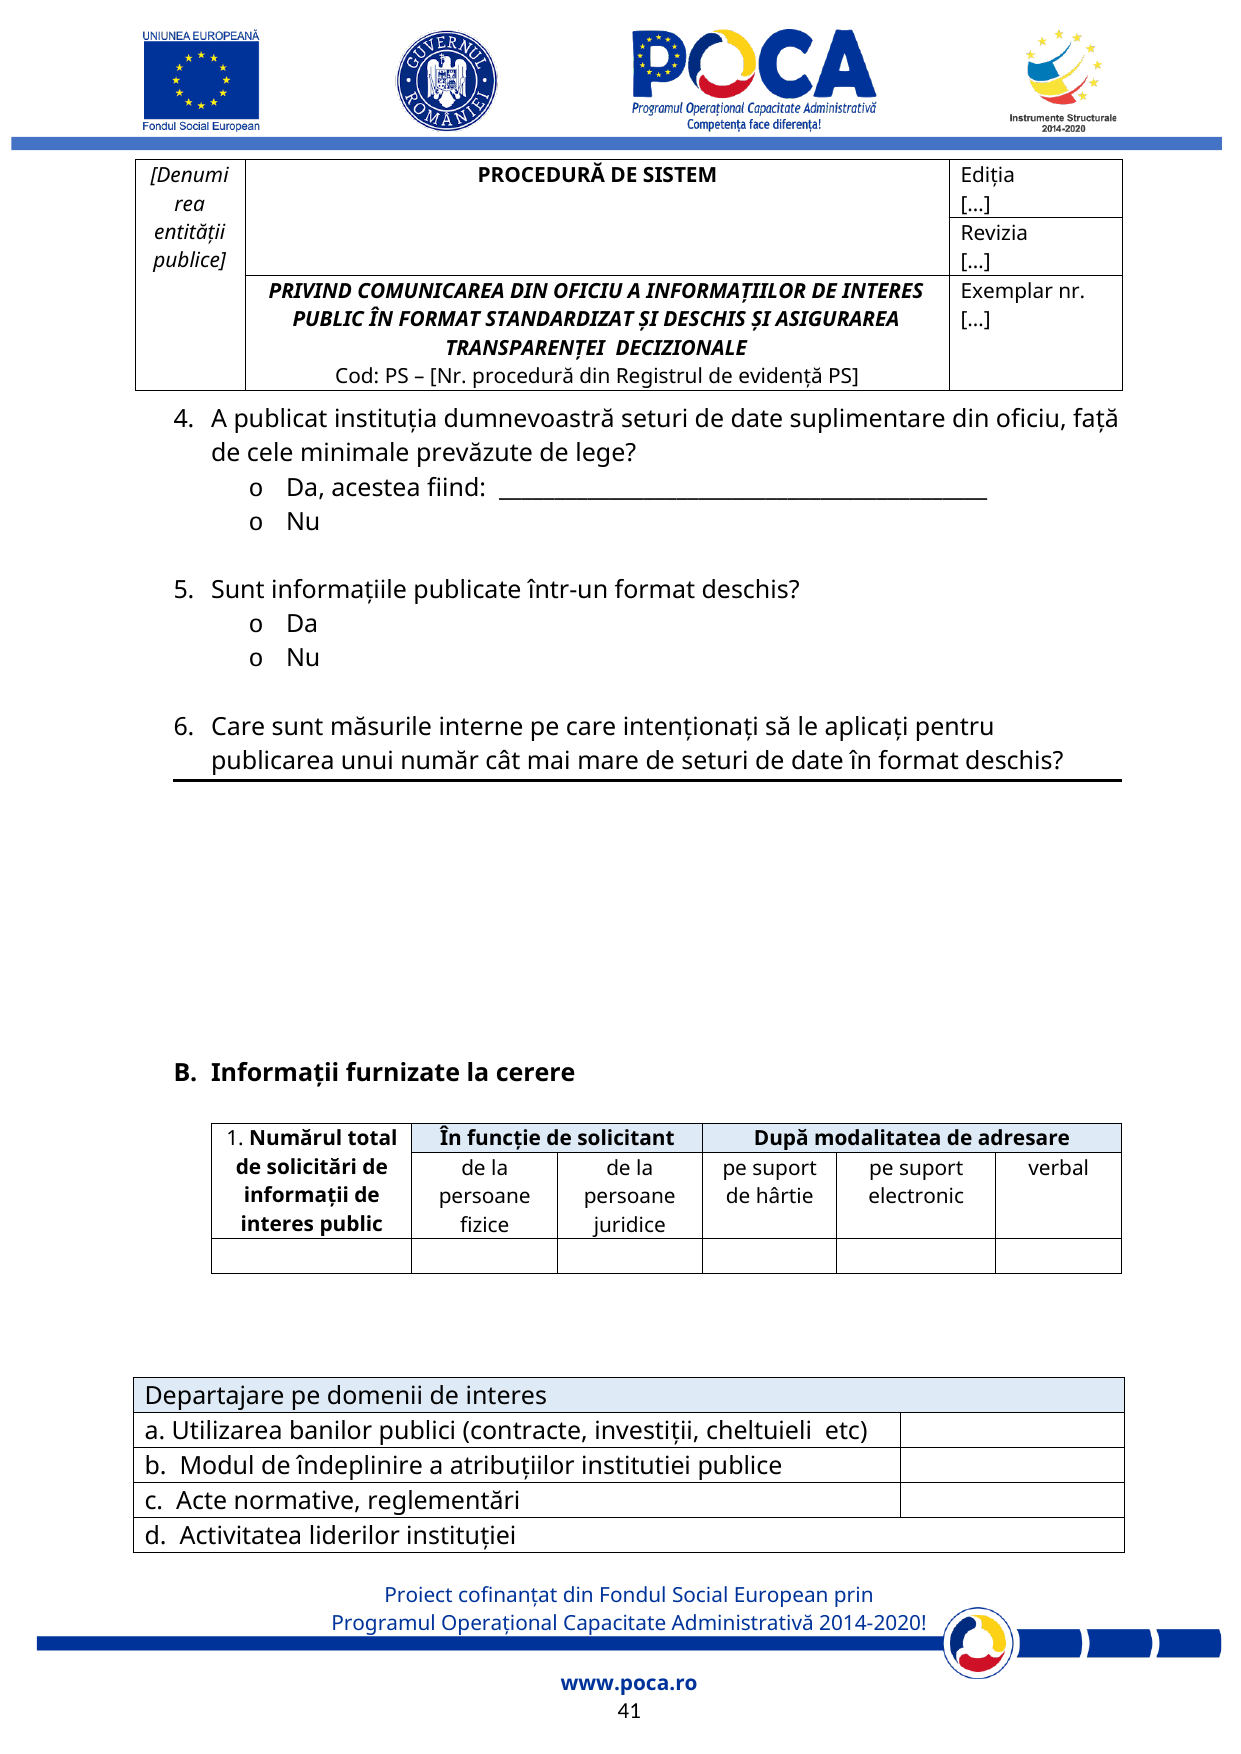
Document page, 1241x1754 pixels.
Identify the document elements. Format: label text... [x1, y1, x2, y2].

table_cell de la persoane fizice [412, 1153, 557, 1238]
table_cell [901, 1448, 1124, 1482]
list Da, acestea fiind: ____________________________________________ [248, 469, 1122, 503]
table_cell a. Utilizarea banilor publici (contracte, investiţii, cheltuieli etc) [134, 1413, 900, 1447]
list Da [248, 606, 1122, 640]
table_cell pe suport electronic [837, 1153, 995, 1238]
list Care sunt măsurile interne pe care intenționați să le aplicați pentru publicarea unui număr cât mai mare de seturi de date în format deschis? [173, 708, 1122, 779]
list A publicat instituția dumnevoastră seturi de date suplimentare din oficiu, față de cele minimale prevăzute de lege? [173, 401, 1122, 469]
table_cell [703, 1239, 836, 1273]
table_header 1. Numărul total de solicitări de informații de interes public [212, 1124, 411, 1238]
table_cell pe suport de hârtie [703, 1153, 836, 1238]
list Sunt informațiile publicate într-un format deschis? [173, 572, 1122, 606]
table_header În funcție de solicitant [412, 1124, 702, 1152]
table_cell [558, 1239, 702, 1273]
table_cell [901, 1483, 1124, 1517]
table_cell [837, 1239, 995, 1273]
table_cell c. Acte normative, reglementări [134, 1483, 900, 1517]
table_cell verbal [996, 1153, 1121, 1238]
picture [36, 1607, 1222, 1679]
table_cell de la persoane juridice [558, 1153, 702, 1238]
table_header Departajare pe domenii de interes [134, 1378, 1124, 1412]
picture [141, 29, 1117, 132]
list Informații furnizate la cerere [173, 1054, 1122, 1088]
table_cell [901, 1413, 1124, 1447]
table_cell d. Activitatea liderilor instituţiei [134, 1518, 1124, 1552]
table_header După modalitatea de adresare [703, 1124, 1121, 1152]
list Nu [248, 503, 1122, 538]
table_cell [212, 1239, 411, 1273]
table_cell [412, 1239, 557, 1273]
table_cell [996, 1239, 1121, 1273]
table_cell b. Modul de îndeplinire a atribuţiilor institutiei publice [134, 1448, 900, 1482]
list Nu [248, 640, 1122, 674]
